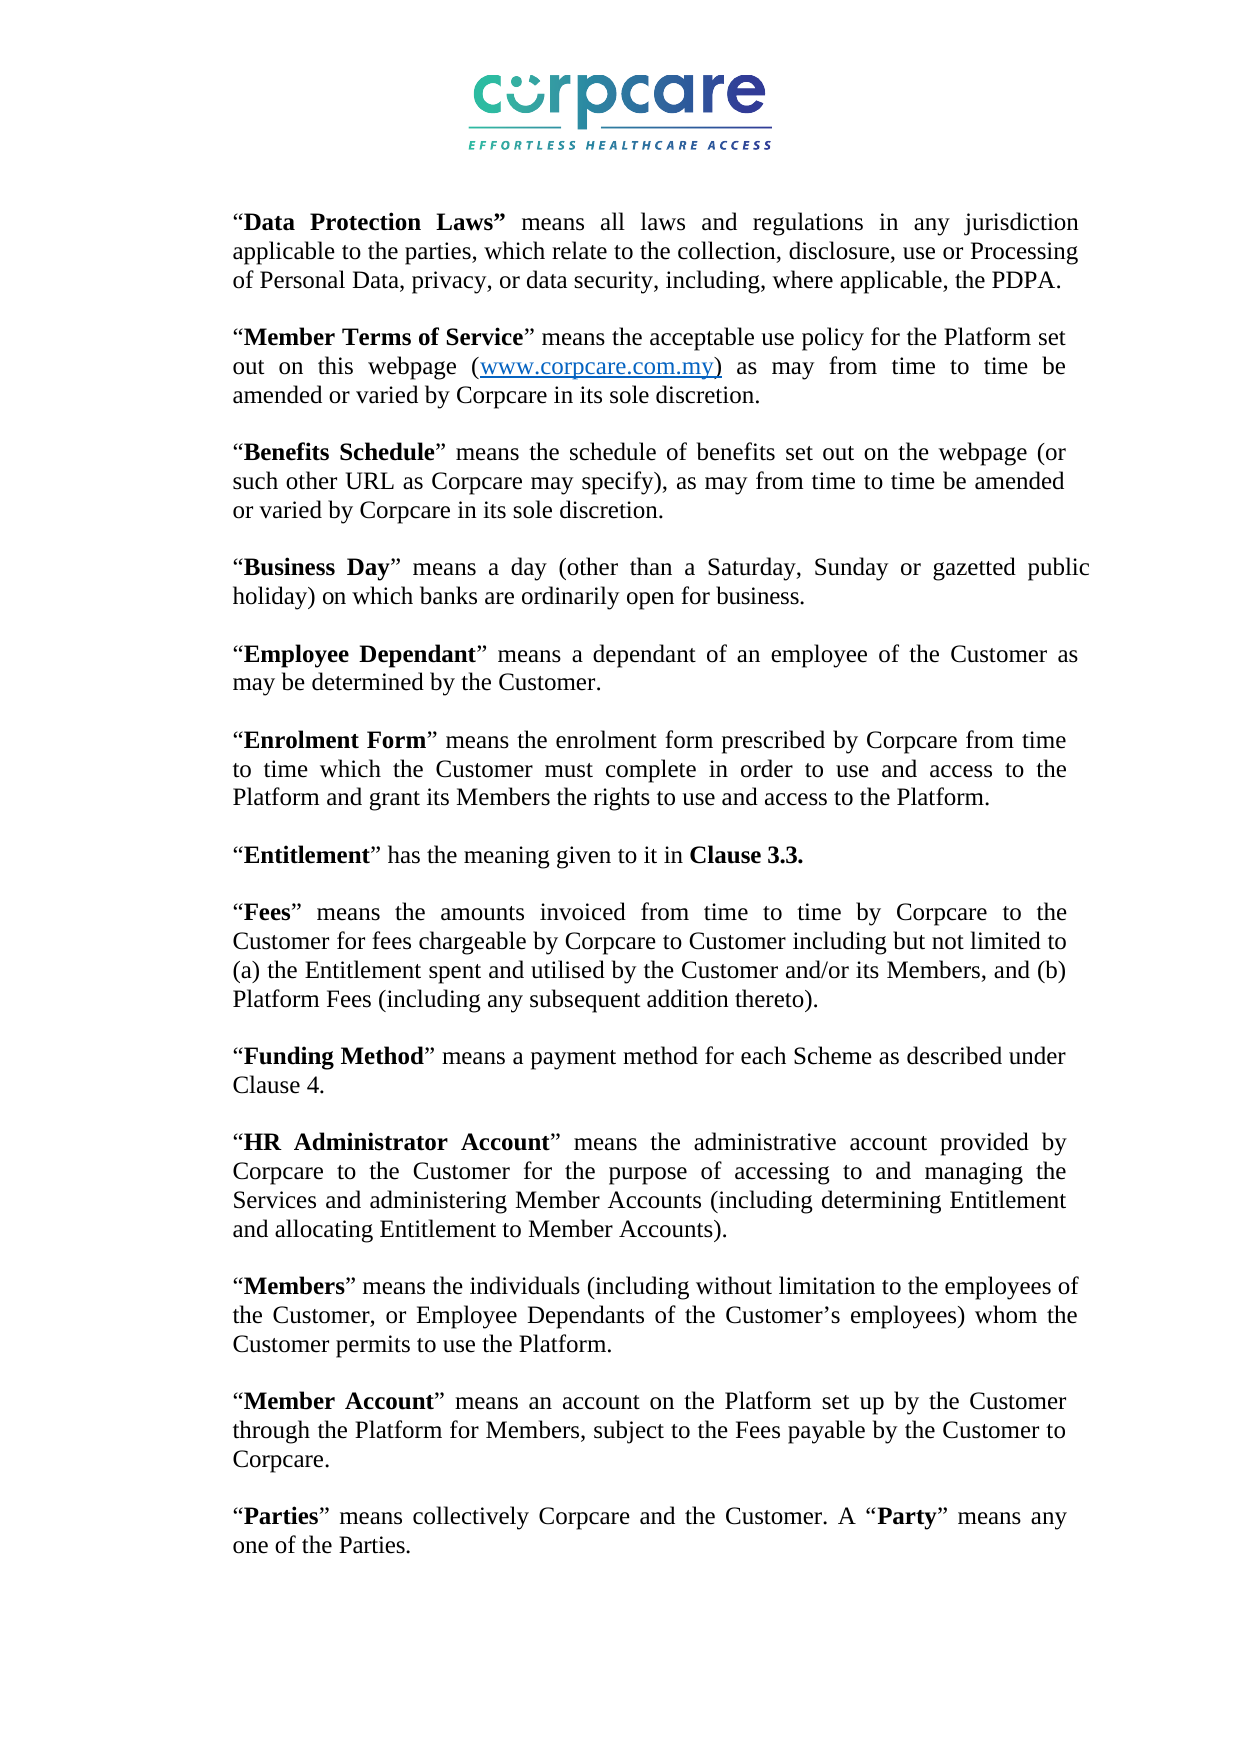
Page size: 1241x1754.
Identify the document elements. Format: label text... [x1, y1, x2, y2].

text “Employee Dependant” means a dependant of an employee of the Customer as may be determined by the Customer. [232, 639, 1079, 696]
text “Parties” means collectively Corpcare and the Customer. A “Party” means any one of the Parties. [232, 1501, 1067, 1559]
text “Data Protection Laws” means all laws and regulations in any jurisdiction applicable to the parties, which relate to the collection, disclosure, use or Processing of Personal Data, privacy, or data security, including, where applicable, the PDPA. [232, 207, 1079, 294]
text “Member Terms of Service” means the acceptable use policy for the Platform set out on this webpage (www.corpcare.com.my) as may from time to time be amended or varied by Corpcare in its sole discretion. [232, 322, 1067, 409]
text “Funding Method” means a payment method for each Scheme as described under Clause 4. [232, 1041, 1067, 1099]
text “Business Day” means a day (other than a Saturday, Sunday or gazetted public holiday) on which banks are ordinarily open for business. [232, 552, 1090, 610]
picture [468, 75, 772, 150]
text “Benefits Schedule” means the schedule of benefits set out on the webpage (or such other URL as Corpcare may specify), as may from time to time be amended or varied by Corpcare in its sole discretion. [232, 437, 1067, 524]
text “Fees” means the amounts invoiced from time to time by Corpcare to the Customer for fees chargeable by Corpcare to Customer including but not limited to (a) the Entitlement spent and utilised by the Customer and/or its Members, and (b) Platform Fees (including any subsequent addition thereto). [232, 897, 1067, 1012]
text “Members” means the individuals (including without limitation to the employees of the Customer, or Employee Dependants of the Customer’s employees) whom the Customer permits to use the Platform. [232, 1271, 1079, 1357]
text “Entitlement” has the meaning given to it in Clause 3.3. [232, 840, 1090, 869]
text “HR Administrator Account” means the administrative account provided by Corpcare to the Customer for the purpose of accessing to and managing the Services and administering Member Accounts (including determining Entitlement and allocating Entitlement to Member Accounts). [232, 1127, 1067, 1242]
text “Member Account” means an account on the Platform set up by the Customer through the Platform for Members, subject to the Fees payable by the Customer to Corpcare. [232, 1386, 1067, 1472]
text “Enrolment Form” means the enrolment form prescribed by Corpcare from time to time which the Customer must complete in order to use and access to the Platform and grant its Members the rights to use and access to the Platform. [232, 725, 1067, 811]
